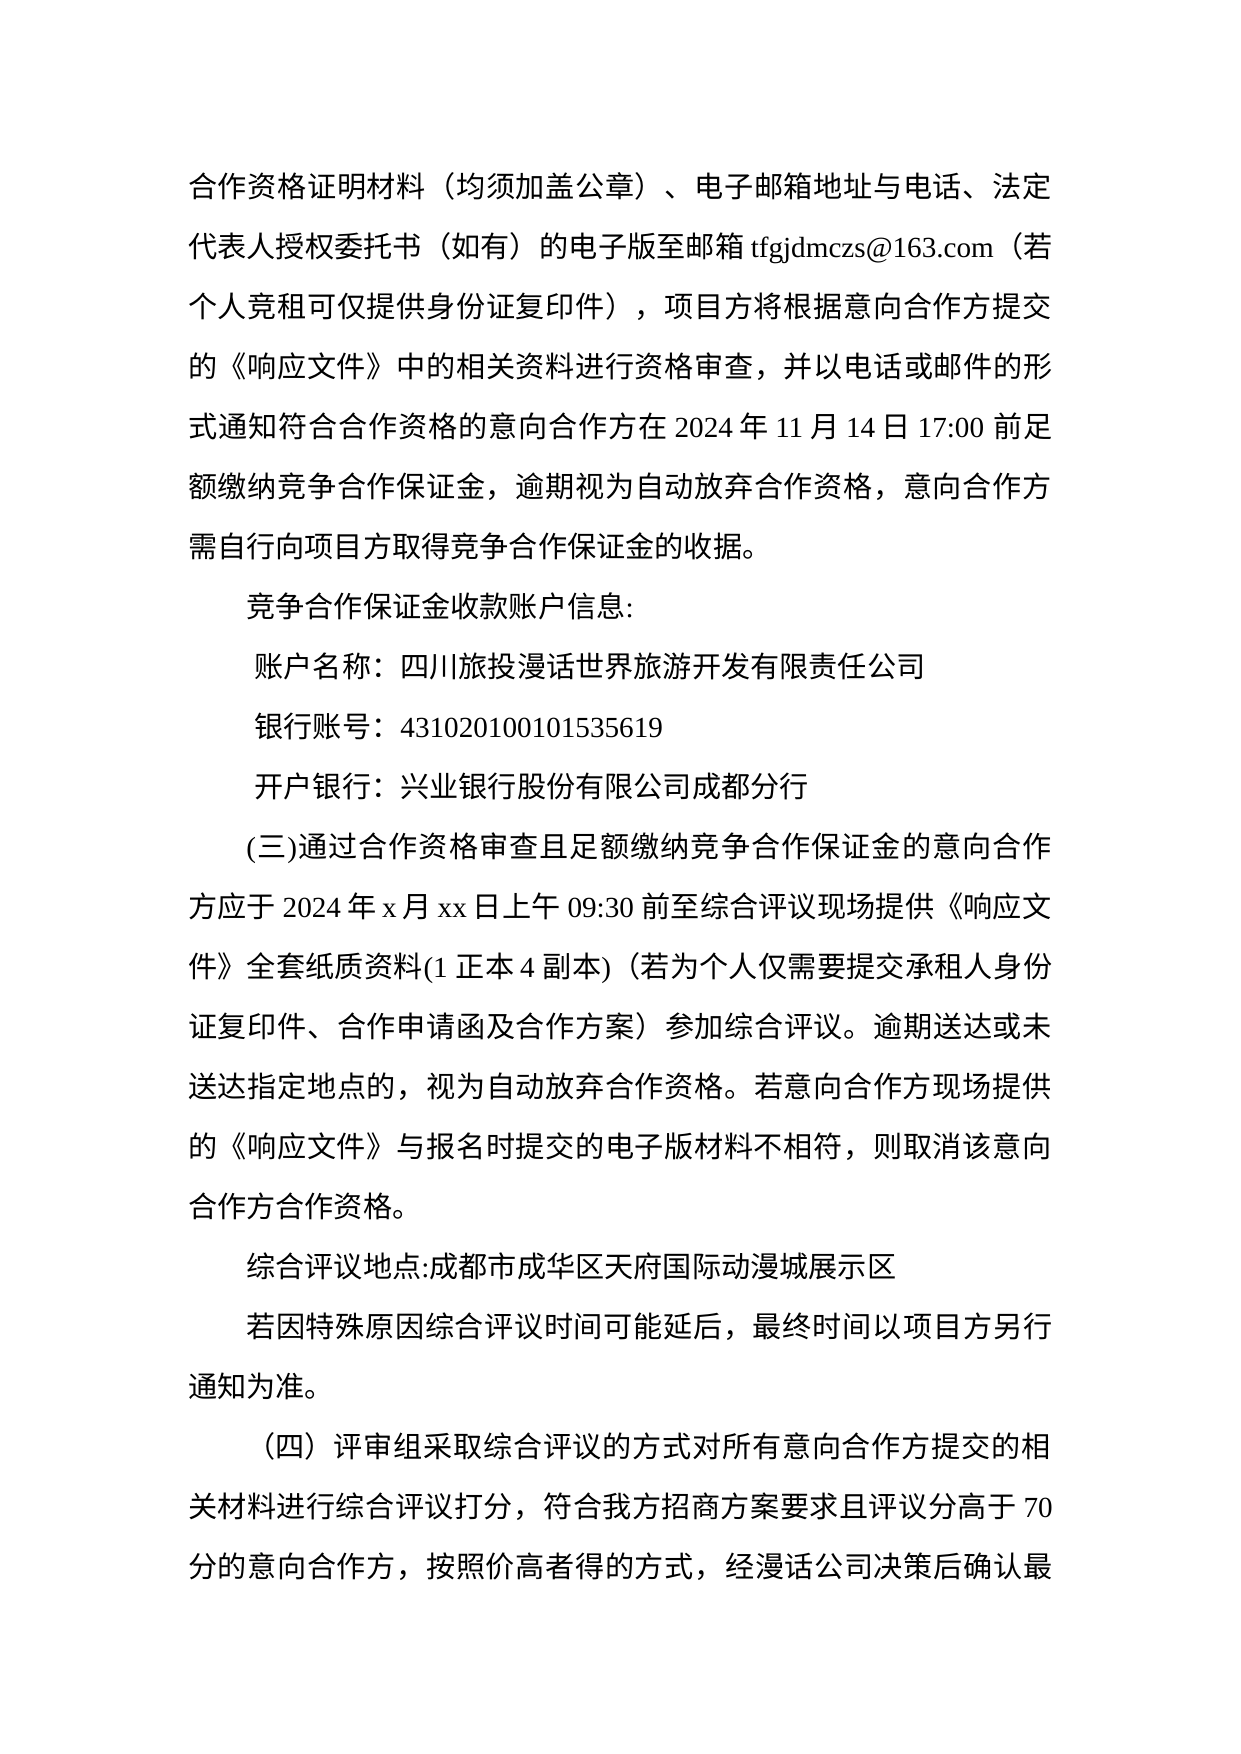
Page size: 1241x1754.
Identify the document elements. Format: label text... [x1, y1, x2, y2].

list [188, 1410, 1052, 1590]
text 若因特殊原因综合评议时间可能延后，最终时间以项目方另行通知为准。 [188, 1290, 1052, 1410]
text 开户银行：兴业银行股份有限公司成都分行 [254, 750, 1052, 810]
text 账户名称：四川旅投漫话世界旅游开发有限责任公司 [254, 630, 1052, 690]
text 竞争合作保证金收款账户信息: [188, 570, 1052, 630]
text 银行账号：431020100101535619 [254, 690, 1052, 750]
text 综合评议地点:成都市成华区天府国际动漫城展示区 [188, 1230, 1052, 1290]
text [188, 150, 1052, 570]
text (三)通过合作资格审查且足额缴纳竞争合作保证金的意向合作方应于 2024年x月xx日上午 09:30 前至综合评议现场提供《响应文件》全套纸质资料(1 正本4 副本)（若为个人仅需要提交承租人身份证复印件、合作申请函及合作方案）参加综合评议。逾期送达或未送达指定地点的，视为自动放弃合作资格。若意向合作方现场提供的《响应文件》与报名时提交的电子版材料不相符，则取消该意向合作方合作资格。 [188, 810, 1052, 1230]
